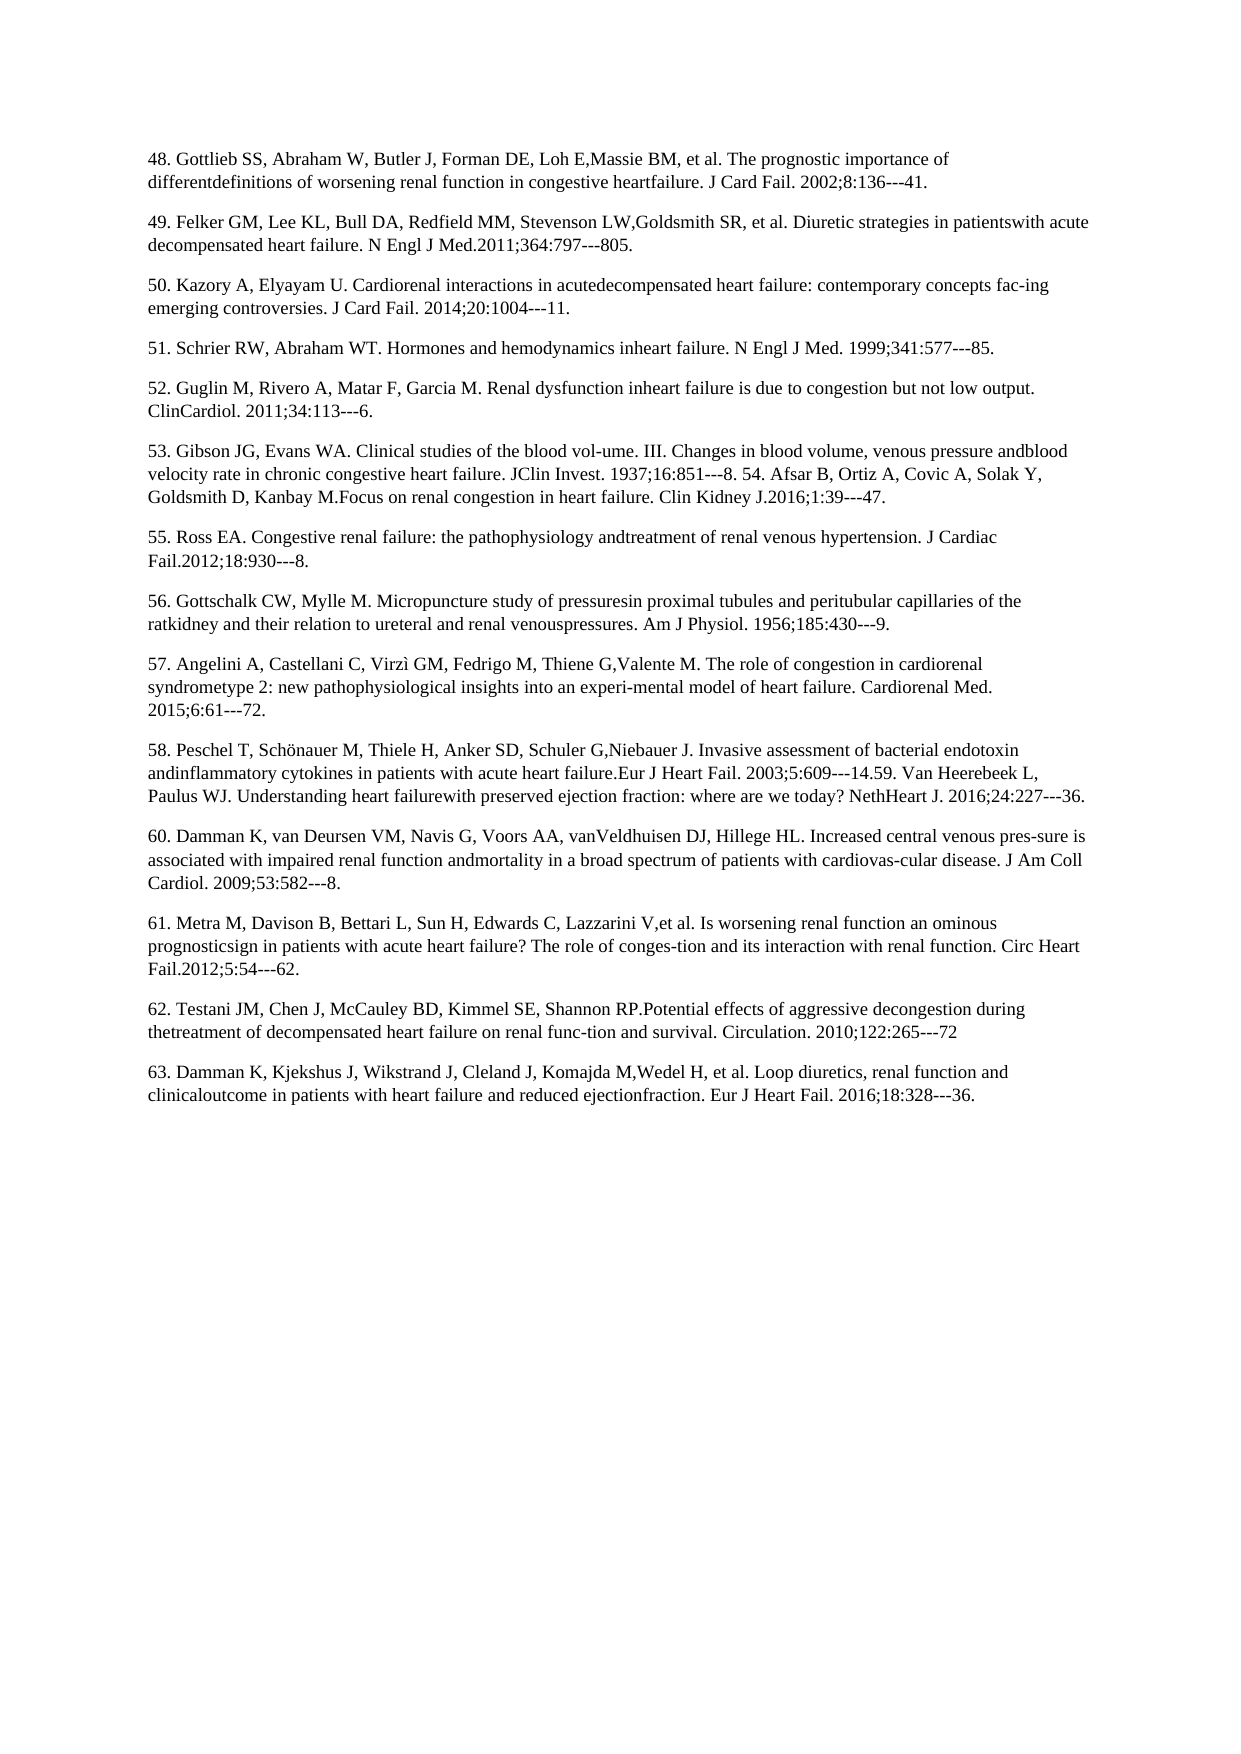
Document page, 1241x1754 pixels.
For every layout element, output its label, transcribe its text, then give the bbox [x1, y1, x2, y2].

text 60. Damman K, van Deursen VM, Navis G, Voors AA, vanVeldhuisen DJ, Hillege HL. Increased central venous pres-sure is associated with impaired renal function andmortality in a broad spectrum of patients with cardiovas-cular disease. J Am Coll Cardiol. 2009;53:582---8. [148, 825, 1093, 893]
text 53. Gibson JG, Evans WA. Clinical studies of the blood vol-ume. III. Changes in blood volume, venous pressure andblood velocity rate in chronic congestive heart failure. JClin Invest. 1937;16:851---8. 54. Afsar B, Ortiz A, Covic A, Solak Y, Goldsmith D, Kanbay M.Focus on renal congestion in heart failure. Clin Kidney J.2016;1:39---47. [148, 440, 1093, 508]
text 62. Testani JM, Chen J, McCauley BD, Kimmel SE, Shannon RP.Potential effects of aggressive decongestion during thetreatment of decompensated heart failure on renal func-tion and survival. Circulation. 2010;122:265---72 [148, 998, 1093, 1043]
text 49. Felker GM, Lee KL, Bull DA, Redfield MM, Stevenson LW,Goldsmith SR, et al. Diuretic strategies in patientswith acute decompensated heart failure. N Engl J Med.2011;364:797---805. [148, 211, 1093, 256]
text 55. Ross EA. Congestive renal failure: the pathophysiology andtreatment of renal venous hypertension. J Cardiac Fail.2012;18:930---8. [148, 526, 1093, 571]
text 56. Gottschalk CW, Mylle M. Micropuncture study of pressuresin proximal tubules and peritubular capillaries of the ratkidney and their relation to ureteral and renal venouspressures. Am J Physiol. 1956;185:430---9. [148, 589, 1093, 634]
text 61. Metra M, Davison B, Bettari L, Sun H, Edwards C, Lazzarini V,et al. Is worsening renal function an ominous prognosticsign in patients with acute heart failure? The role of conges-tion and its interaction with renal function. Circ Heart Fail.2012;5:54---62. [148, 912, 1093, 980]
text 57. Angelini A, Castellani C, Virzì GM, Fedrigo M, Thiene G,Valente M. The role of congestion in cardiorenal syndrometype 2: new pathophysiological insights into an experi-mental model of heart failure. Cardiorenal Med. 2015;6:61---72. [148, 653, 1093, 721]
text 48. Gottlieb SS, Abraham W, Butler J, Forman DE, Loh E,Massie BM, et al. The prognostic importance of differentdefinitions of worsening renal function in congestive heartfailure. J Card Fail. 2002;8:136---41. [148, 148, 1093, 192]
text 52. Guglin M, Rivero A, Matar F, Garcia M. Renal dysfunction inheart failure is due to congestion but not low output. ClinCardiol. 2011;34:113---6. [148, 377, 1093, 422]
text 63. Damman K, Kjekshus J, Wikstrand J, Cleland J, Komajda M,Wedel H, et al. Loop diuretics, renal function and clinicaloutcome in patients with heart failure and reduced ejectionfraction. Eur J Heart Fail. 2016;18:328---36. [148, 1061, 1093, 1106]
text 51. Schrier RW, Abraham WT. Hormones and hemodynamics inheart failure. N Engl J Med. 1999;341:577---85. [148, 337, 1093, 358]
text 50. Kazory A, Elyayam U. Cardiorenal interactions in acutedecompensated heart failure: contemporary concepts fac-ing emerging controversies. J Card Fail. 2014;20:1004---11. [148, 274, 1093, 319]
text 58. Peschel T, Schönauer M, Thiele H, Anker SD, Schuler G,Niebauer J. Invasive assessment of bacterial endotoxin andinflammatory cytokines in patients with acute heart failure.Eur J Heart Fail. 2003;5:609---14.59. Van Heerebeek L, Paulus WJ. Understanding heart failurewith preserved ejection fraction: where are we today? NethHeart J. 2016;24:227---36. [148, 739, 1093, 807]
